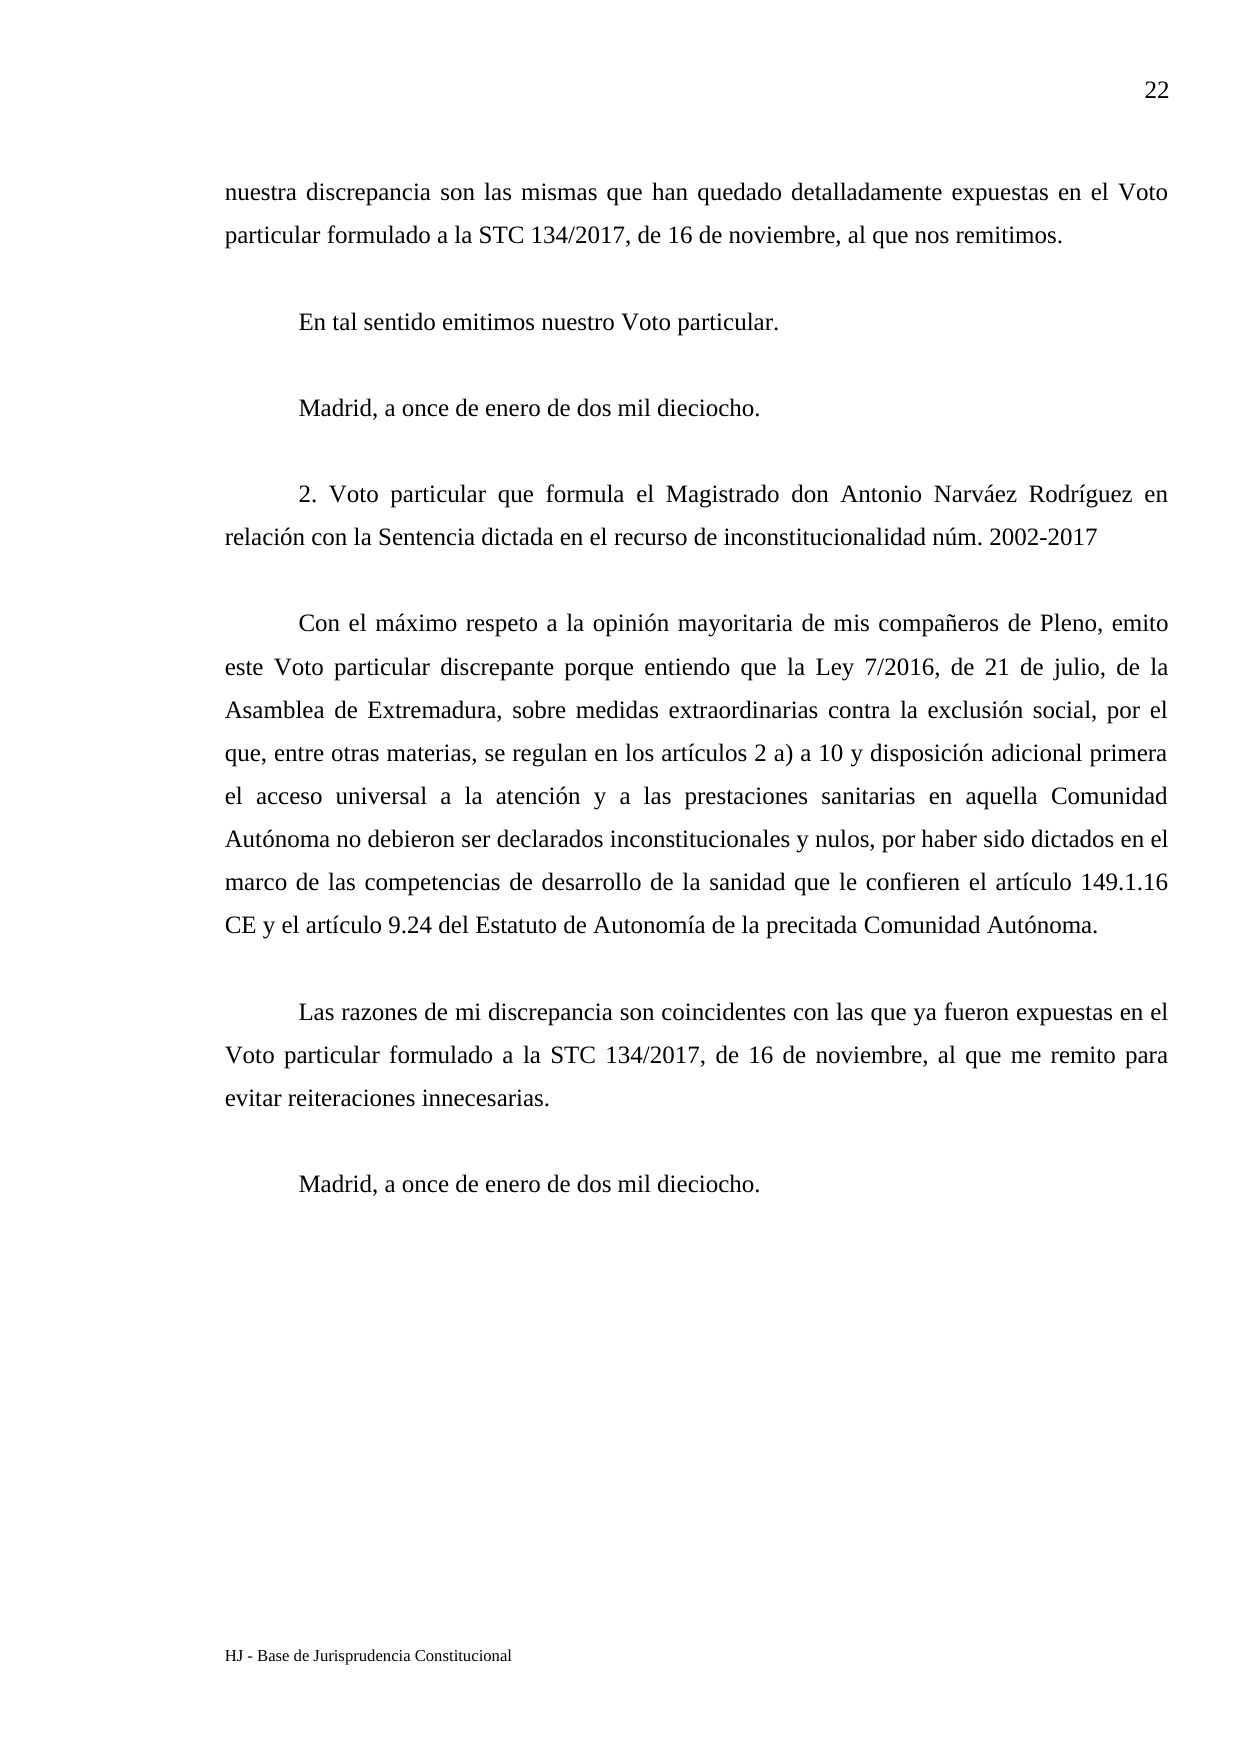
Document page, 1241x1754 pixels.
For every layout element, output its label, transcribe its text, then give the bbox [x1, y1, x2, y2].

text Madrid, a once de enero de dos mil dieciocho. [224, 1169, 1169, 1198]
text Madrid, a once de enero de dos mil dieciocho. [224, 393, 1169, 422]
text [224, 177, 1169, 249]
text 2. Voto particular que formula el Magistrado don Antonio Narváez Rodríguez en relación con la Sentencia dictada en el recurso de inconstitucionalidad núm. 2002-2017 [224, 479, 1169, 551]
text En tal sentido emitimos nuestro Voto particular. [224, 307, 1169, 335]
text Con el máximo respeto a la opinión mayoritaria de mis compañeros de Pleno, emito este Voto particular discrepante porque entiendo que la Ley 7/2016, de 21 de julio, de la Asamblea de Extremadura, sobre medidas extraordinarias contra la exclusión social, por el que, entre otras materias, se regulan en los artículos 2 a) a 10 y disposición adicional primera el acceso universal a la atención y a las prestaciones sanitarias en aquella Comunidad Autónoma no debieron ser declarados inconstitucionales y nulos, por haber sido dictados en el marco de las competencias de desarrollo de la sanidad que le confieren el artículo 149.1.16 CE y el artículo 9.24 del Estatuto de Autonomía de la precitada Comunidad Autónoma. [224, 608, 1169, 939]
text Las razones de mi discrepancia son coincidentes con las que ya fueron expuestas en el Voto particular formulado a la STC 134/2017, de 16 de noviembre, al que me remito para evitar reiteraciones innecesarias. [224, 997, 1169, 1112]
